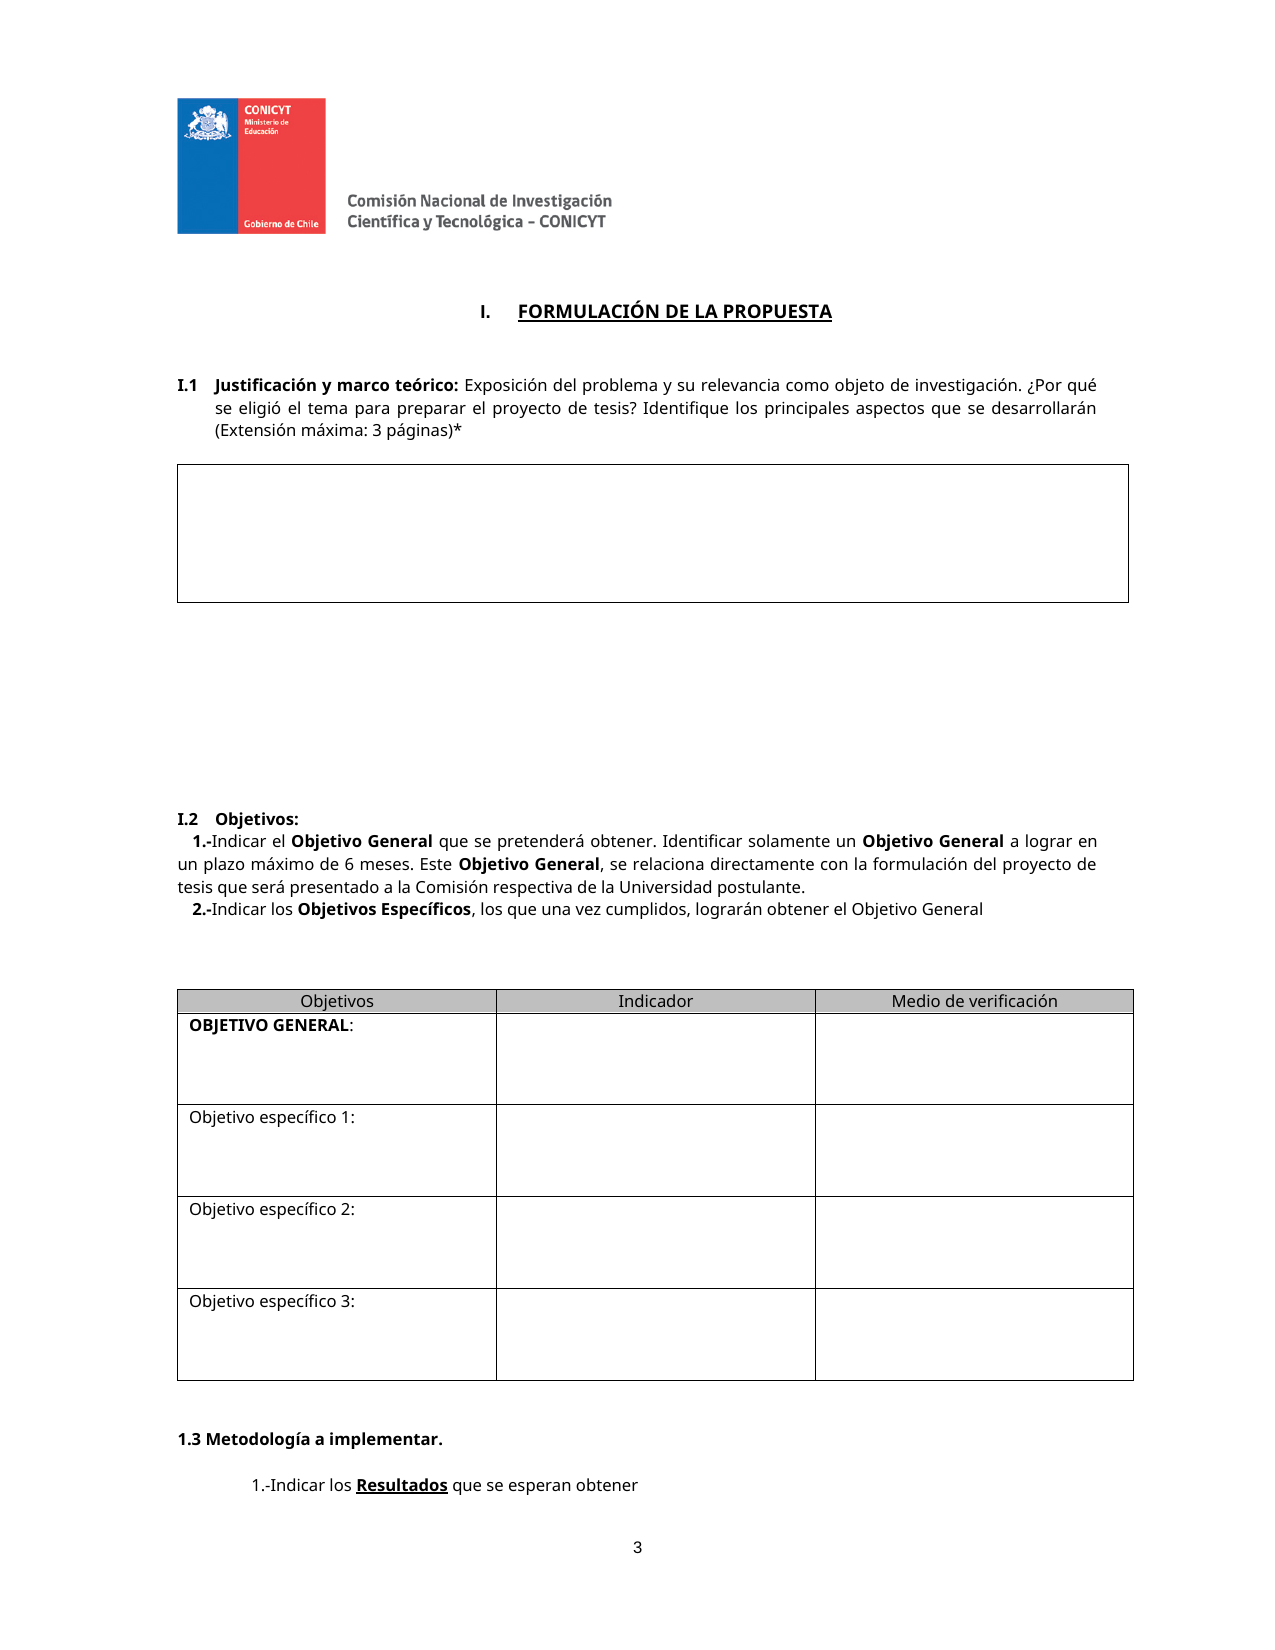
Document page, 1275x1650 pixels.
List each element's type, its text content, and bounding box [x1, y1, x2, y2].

text 1.-Indicar los Resultados que se esperan obtener [251, 1473, 1098, 1496]
table_header Medio de verificación [816, 990, 1133, 1012]
table_header Objetivos [178, 990, 496, 1012]
table_cell Objetivo específico 3: [178, 1289, 496, 1380]
table_header [178, 465, 1128, 602]
table_cell [816, 1197, 1133, 1288]
table_header Indicador [497, 990, 815, 1012]
table_cell [497, 1014, 815, 1104]
subtitle Justificación y marco teórico: Exposición del problema y su relevancia como objeto de investigación. ¿Por qué se eligió el tema para preparar el proyecto de tesis? Identifique los principales aspectos que se desarrollarán (Extensión máxima: 3 páginas)* [177, 373, 1098, 442]
subtitle FORMULACIÓN DE LA PROPUESTA [215, 298, 1098, 324]
table_cell [497, 1289, 815, 1380]
subtitle 2.-Indicar los Objetivos Específicos, los que una vez cumplidos, lograrán obtener el Objetivo General [177, 898, 1098, 921]
subtitle Objetivos: [177, 807, 1098, 830]
table_cell [816, 1289, 1133, 1380]
table_cell [497, 1197, 815, 1288]
table_cell OBJETIVO GENERAL: [178, 1014, 496, 1104]
table_cell Objetivo específico 1: [178, 1105, 496, 1196]
table_cell Objetivo específico 2: [178, 1197, 496, 1288]
table_cell [497, 1105, 815, 1196]
table_cell [816, 1014, 1133, 1104]
text 1.3 Metodología a implementar. [177, 1428, 1098, 1450]
picture [177, 98, 620, 234]
table_cell [816, 1105, 1133, 1196]
subtitle 1.-Indicar el Objetivo General que se pretenderá obtener. Identificar solamente un Objetivo General a lograr en un plazo máximo de 6 meses. Este Objetivo General, se relaciona directamente con la formulación del proyecto de tesis que será presentado a la Comisión respectiva de la Universidad postulante. [177, 830, 1098, 898]
